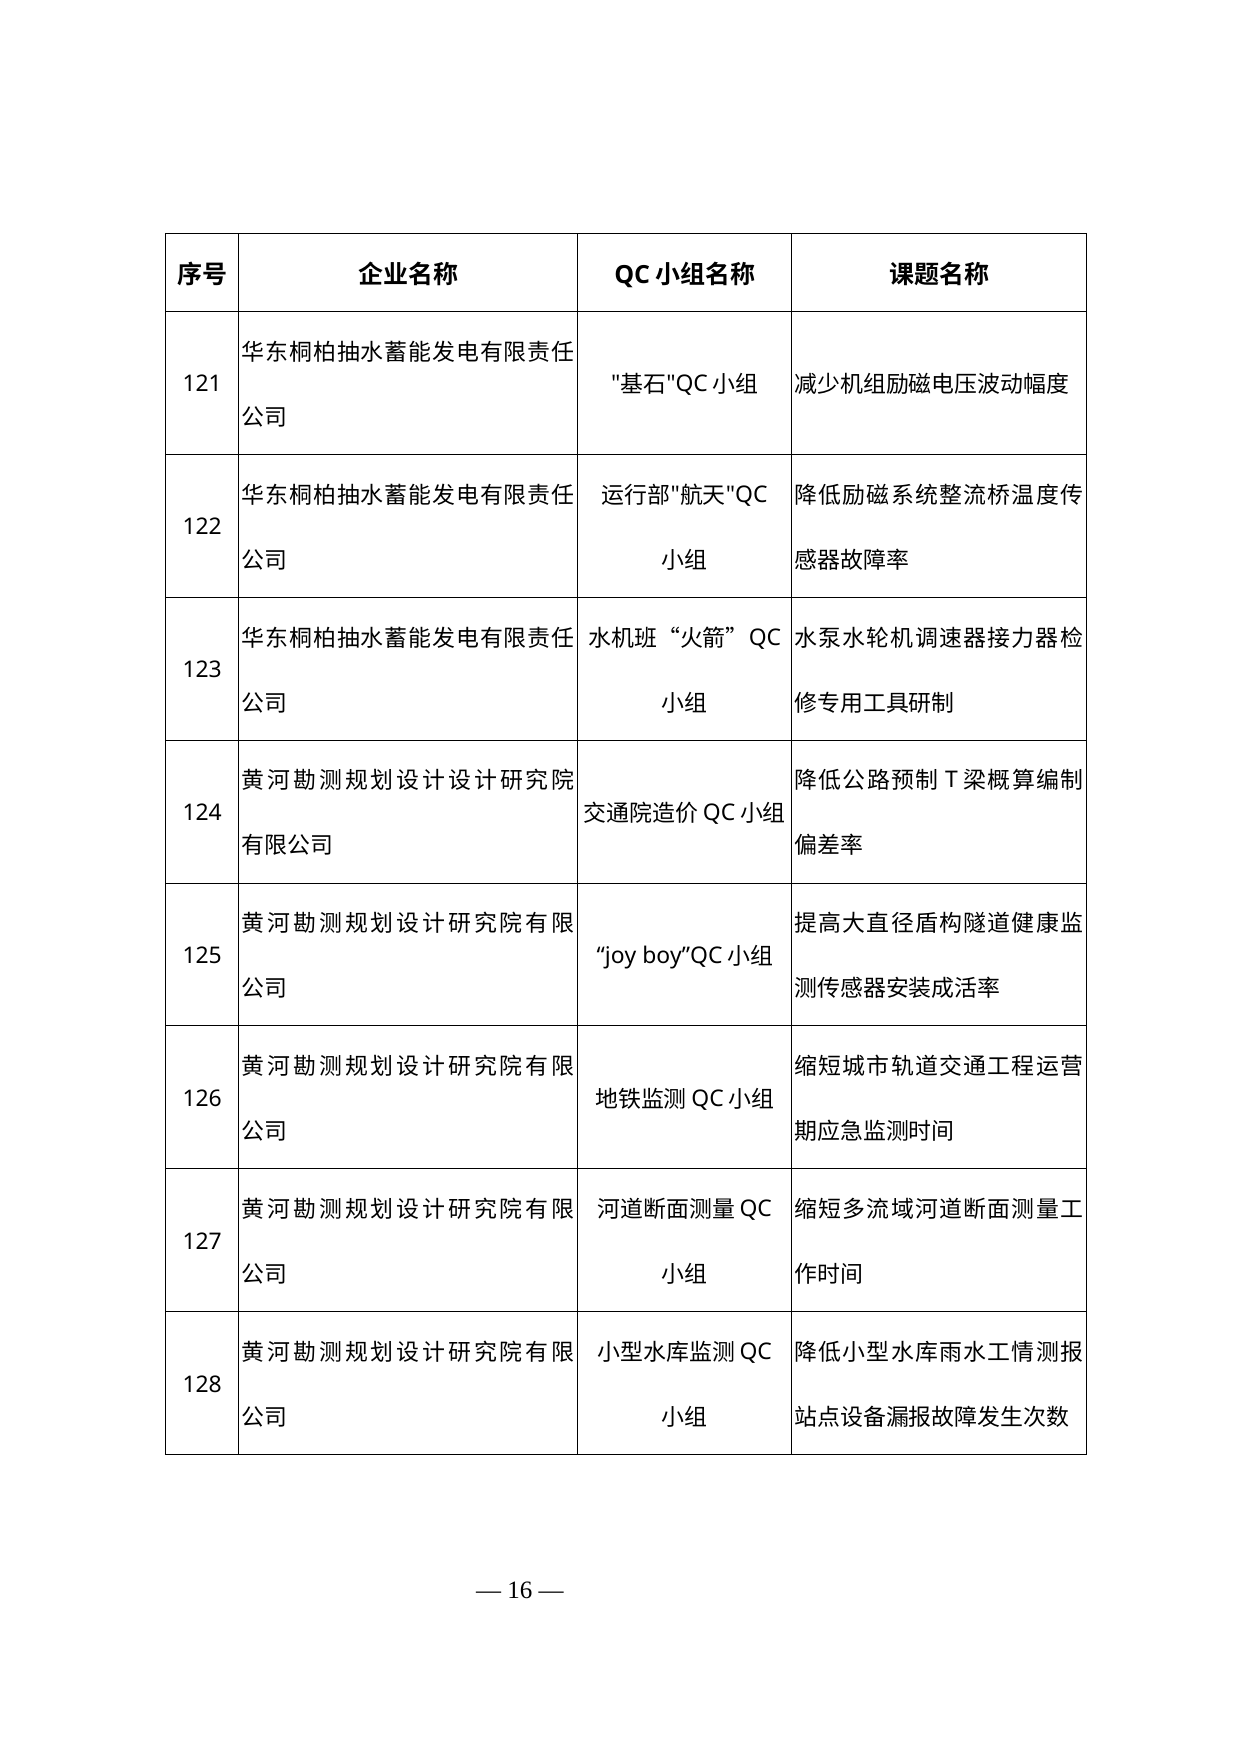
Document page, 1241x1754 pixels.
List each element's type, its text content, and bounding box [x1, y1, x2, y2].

table_cell 123 [166, 598, 238, 739]
table_header 序号 [166, 234, 238, 311]
table_cell 运行部"航天"QC 小组 [578, 455, 791, 597]
table_cell 黄河勘测规划设计研究院有限 公司 [239, 1312, 577, 1454]
table_cell "基石"QC小组 [578, 312, 791, 454]
table_header 企业名称 [239, 234, 577, 311]
table_cell 黄河勘测规划设计研究院有限 公司 [239, 1026, 577, 1168]
table_cell 黄河勘测规划设计研究院有限 公司 [239, 1169, 577, 1311]
table_cell 华东桐柏抽水蓄能发电有限责任公司 [239, 312, 577, 454]
table_cell 河道断面测量QC 小组 [578, 1169, 791, 1311]
table_cell 黄河勘测规划设计研究院有限 公司 [239, 884, 577, 1025]
table_cell 黄河勘测规划设计设计研究院 有限公司 [239, 741, 577, 882]
table_cell 交通院造价QC小组 [578, 741, 791, 882]
table_cell “joy boy”QC小组 [578, 884, 791, 1025]
table_header QC小组名称 [578, 234, 791, 311]
table_cell 水机班“火箭”QC 小组 [578, 598, 791, 739]
table_cell 127 [166, 1169, 238, 1311]
table_header 课题名称 [792, 234, 1086, 311]
table_cell 125 [166, 884, 238, 1025]
table_cell 华东桐柏抽水蓄能发电有限责任公司 [239, 455, 577, 597]
table_cell 地铁监测QC小组 [578, 1026, 791, 1168]
table_cell 128 [166, 1312, 238, 1454]
table_cell 华东桐柏抽水蓄能发电有限责任公司 [239, 598, 577, 739]
table_cell 小型水库监测QC 小组 [578, 1312, 791, 1454]
table_cell 降低公路预制T梁概算编制偏差率 [792, 741, 1086, 882]
table_cell 减少机组励磁电压波动幅度 [792, 312, 1086, 454]
table_cell 缩短多流域河道断面测量工作时间 [792, 1169, 1086, 1311]
table_cell 提高大直径盾构隧道健康监测传感器安装成活率 [792, 884, 1086, 1025]
table_cell 水泵水轮机调速器接力器检修专用工具研制 [792, 598, 1086, 739]
table_cell 126 [166, 1026, 238, 1168]
table_cell 降低励磁系统整流桥温度传感器故障率 [792, 455, 1086, 597]
table_cell 122 [166, 455, 238, 597]
table_cell 121 [166, 312, 238, 454]
table_cell 缩短城市轨道交通工程运营期应急监测时间 [792, 1026, 1086, 1168]
table_cell 降低小型水库雨水工情测报站点设备漏报故障发生次数 [792, 1312, 1086, 1454]
table_cell 124 [166, 741, 238, 882]
